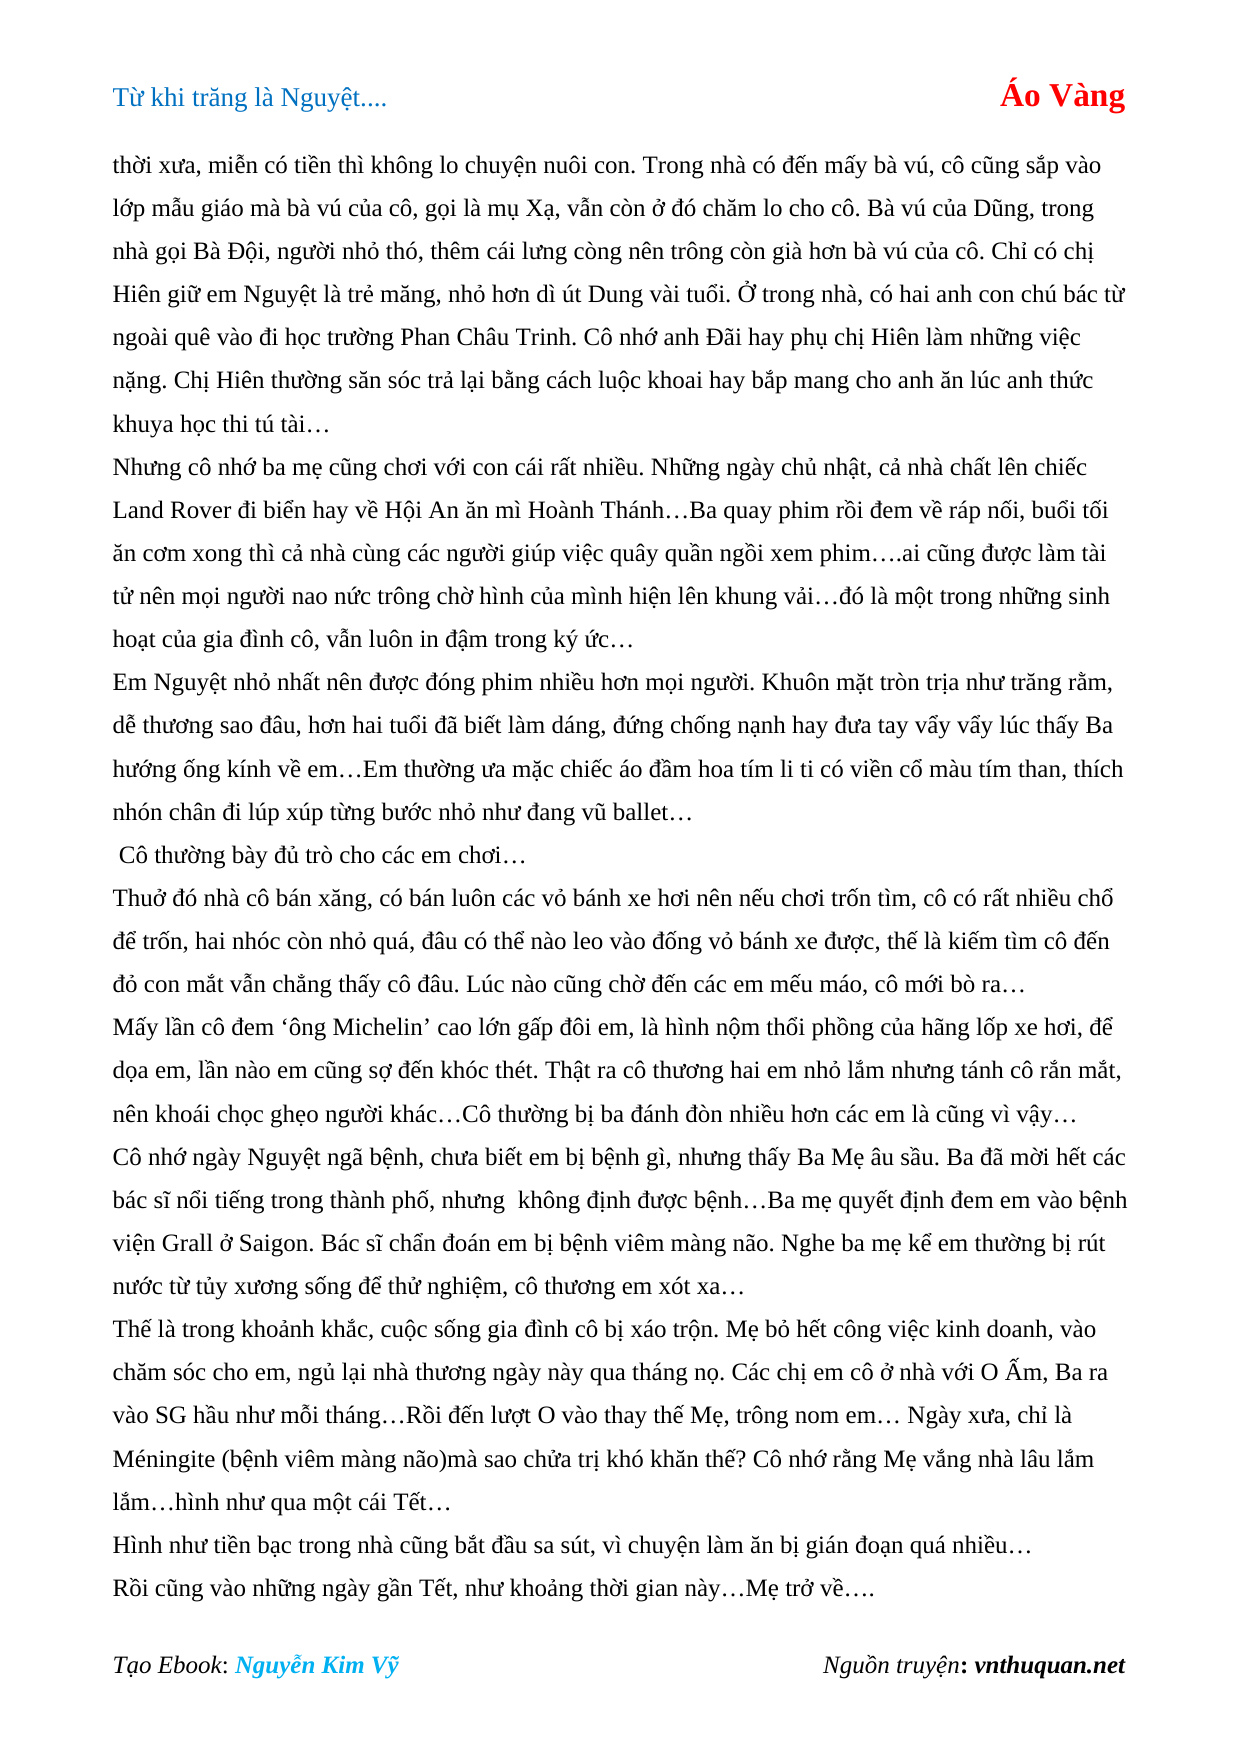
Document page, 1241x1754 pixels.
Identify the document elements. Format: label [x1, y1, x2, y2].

text [112, 150, 1128, 1602]
